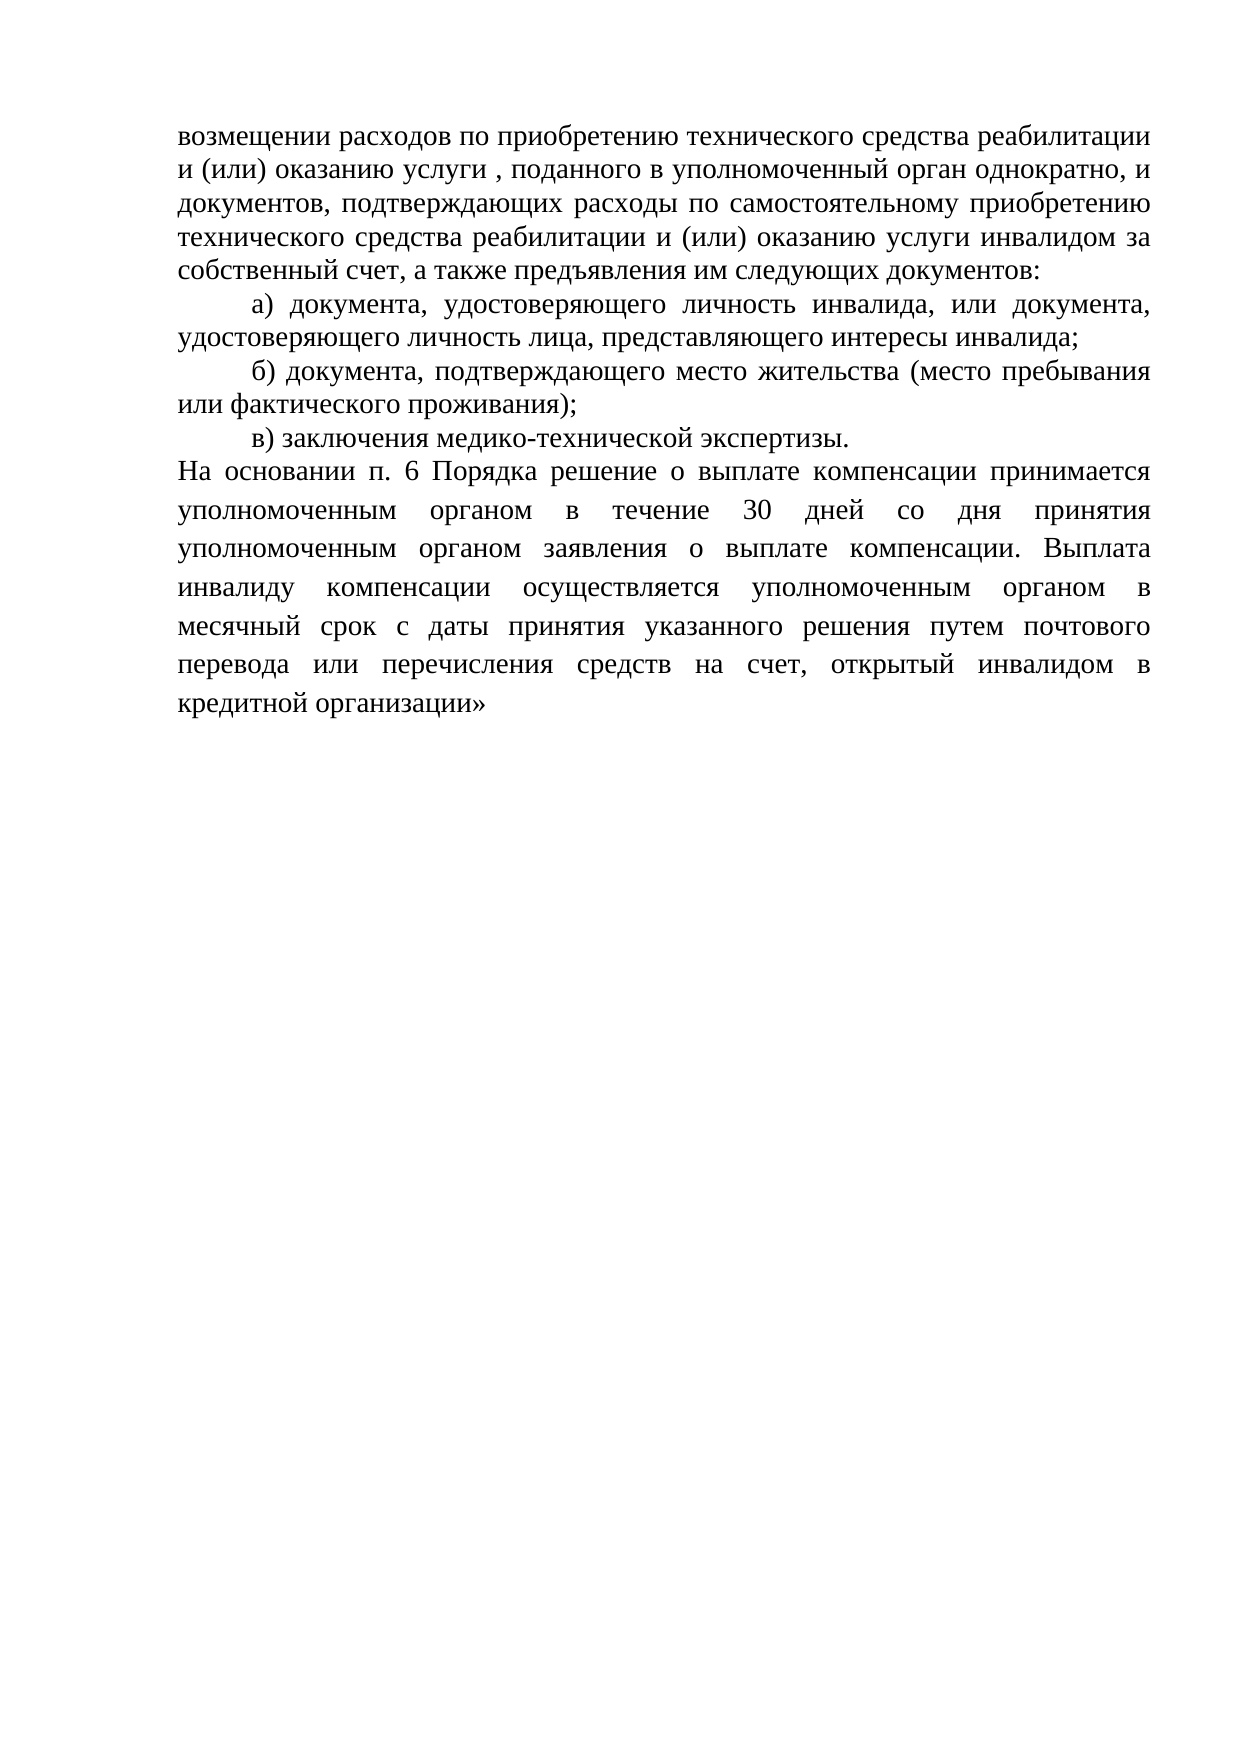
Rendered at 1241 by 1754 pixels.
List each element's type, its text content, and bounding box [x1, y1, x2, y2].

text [177, 118, 1152, 286]
text б) документа, подтверждающего место жительства (место пребывания или фактического проживания); [177, 353, 1152, 420]
text в) заключения медико-технической экспертизы. [177, 420, 1152, 453]
text На основании п. 6 Порядка решение о выплате компенсации принимается уполномоченным органом в течение 30 дней со дня принятия уполномоченным органом заявления о выплате компенсации. Выплата инвалиду компенсации осуществляется уполномоченным органом в месячный срок с даты принятия указанного решения путем почтового перевода или перечисления средств на счет, открытый инвалидом в кредитной организации» [177, 453, 1152, 718]
text а) документа, удостоверяющего личность инвалида, или документа, удостоверяющего личность лица, представляющего интересы инвалида; [177, 286, 1152, 353]
